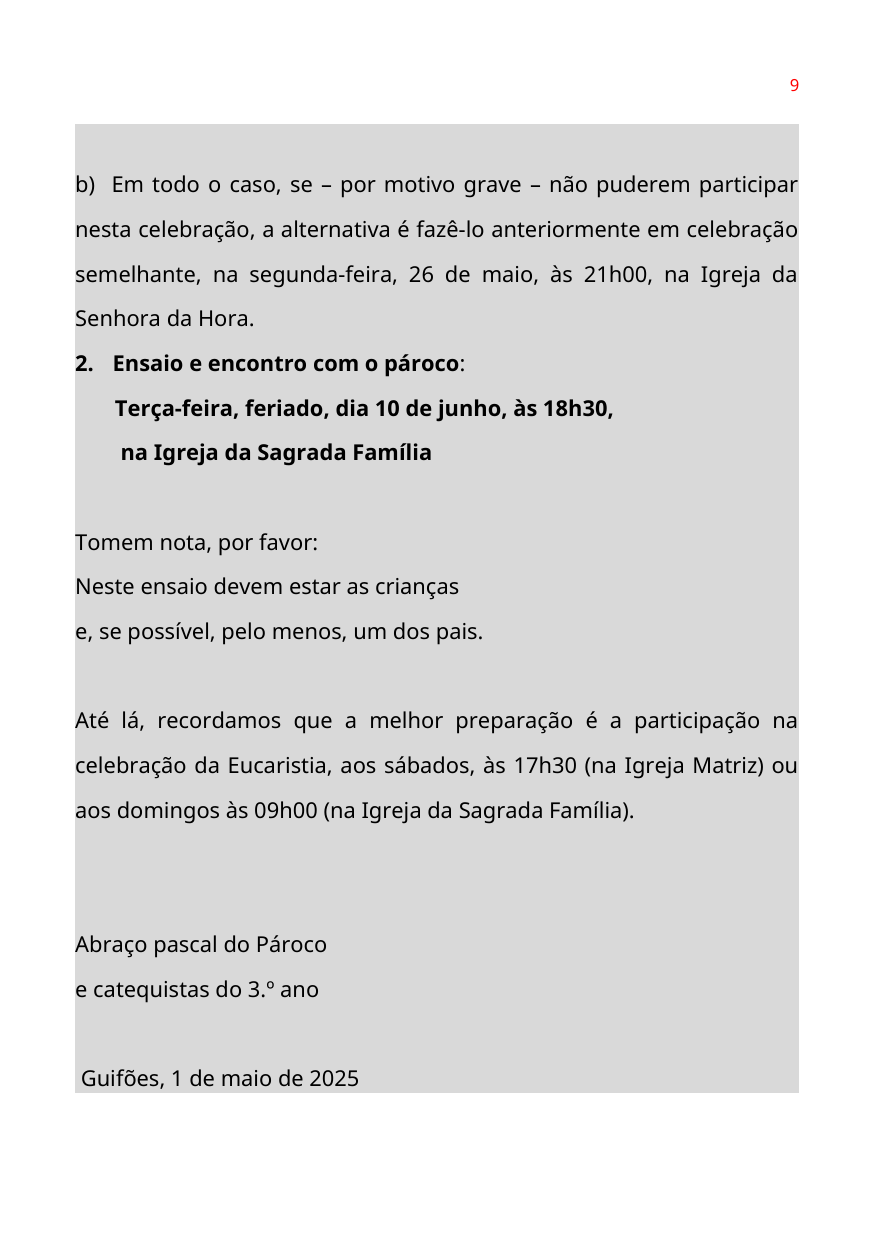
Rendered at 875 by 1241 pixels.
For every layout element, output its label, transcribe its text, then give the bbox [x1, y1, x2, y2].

text Tomem nota, por favor: [75, 527, 799, 556]
text Guifões, 1 de maio de 2025 [75, 1063, 799, 1093]
text e catequistas do 3.º ano [75, 973, 799, 1003]
text e, se possível, pelo menos, um dos pais. [75, 616, 799, 646]
text Neste ensaio devem estar as crianças [75, 571, 799, 601]
text b) Em todo o caso, se – por motivo grave – não puderem participar nesta celebração, a alternativa é fazê-lo anteriormente em celebração semelhante, na segunda-feira, 26 de maio, às 21h00, na Igreja da Senhora da Hora. [75, 169, 799, 333]
list Ensaio e encontro com o pároco: [75, 348, 799, 378]
text Abraço pascal do Pároco [75, 929, 799, 959]
text Até lá, recordamos que a melhor preparação é a participação na celebração da Eucaristia, aos sábados, às 17h30 (na Igreja Matriz) ou aos domingos às 09h00 (na Igreja da Sagrada Família). [75, 705, 799, 824]
text Terça-feira, feriado, dia 10 de junho, às 18h30, [75, 393, 799, 422]
text na Igreja da Sagrada Família [75, 437, 799, 467]
